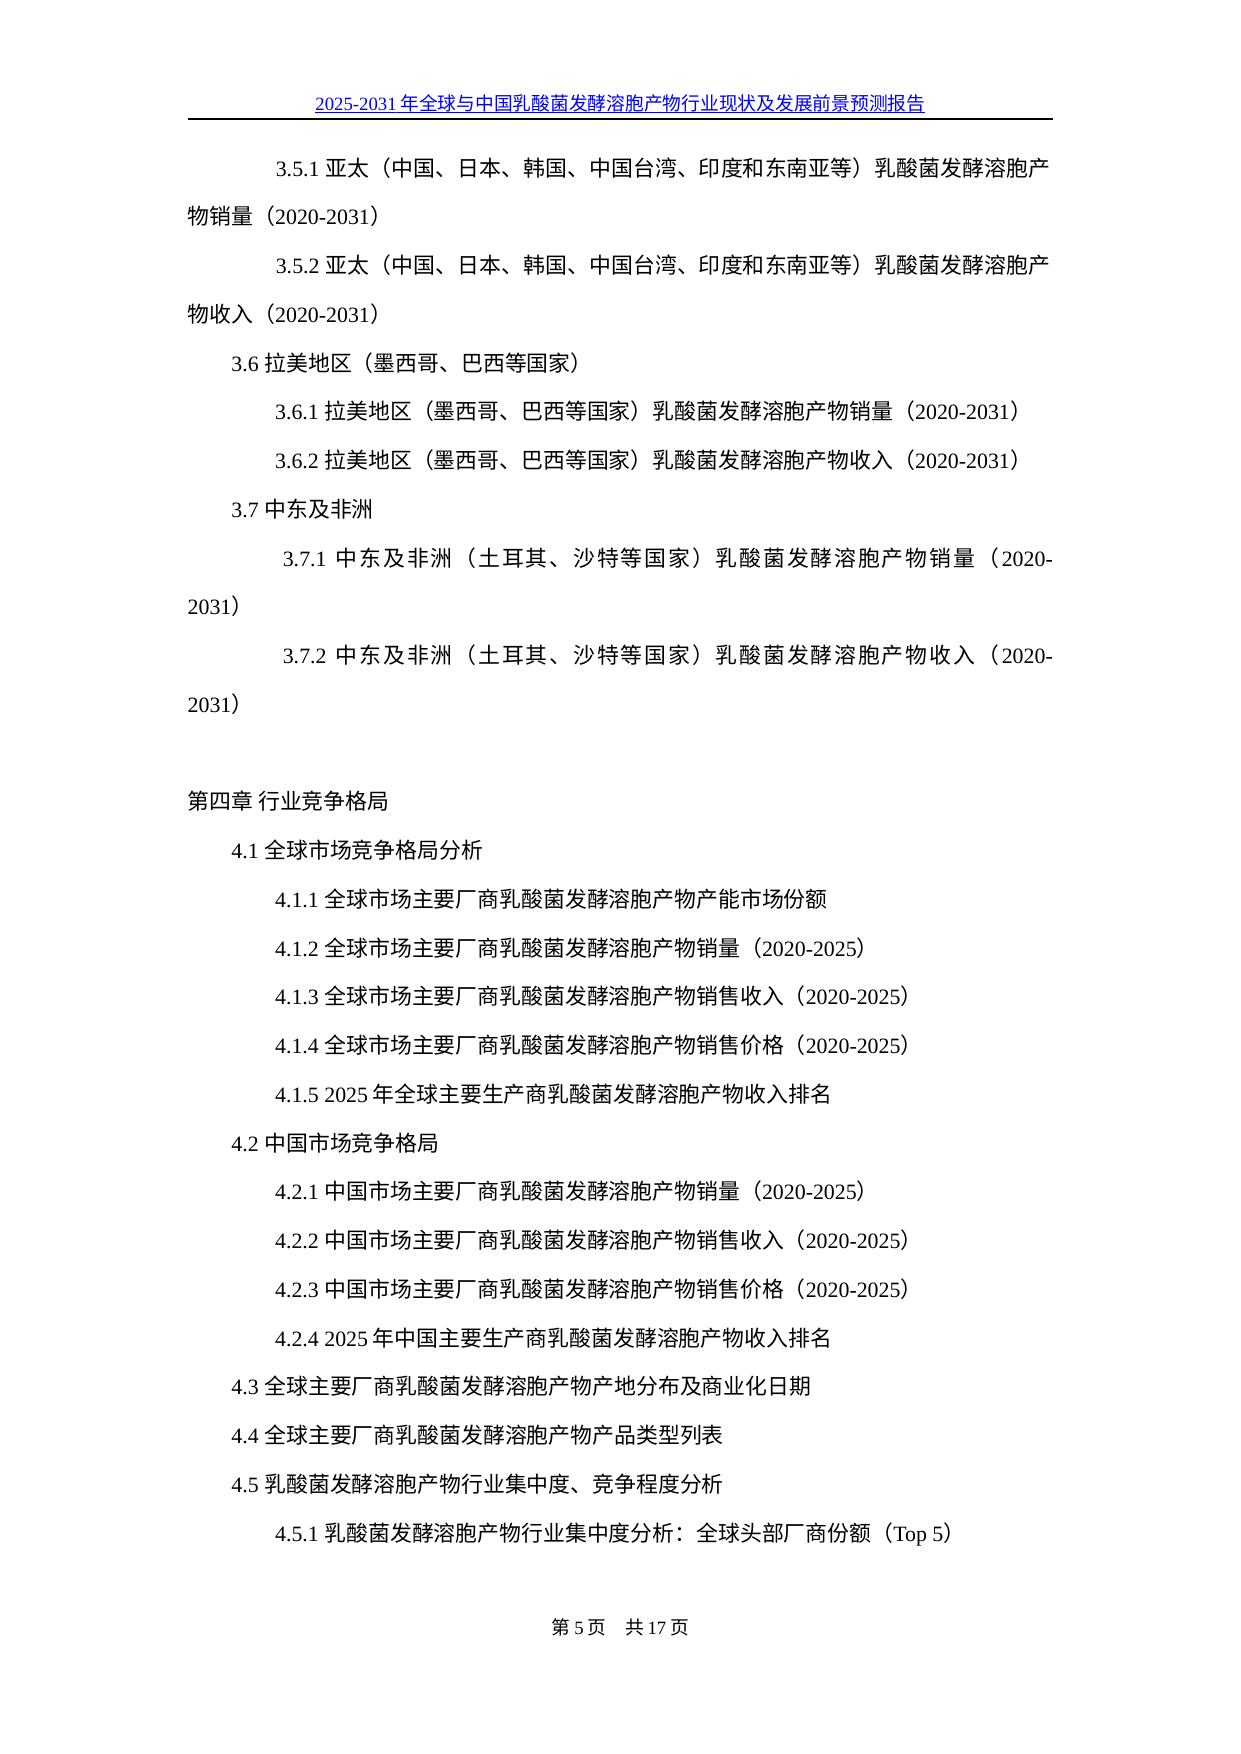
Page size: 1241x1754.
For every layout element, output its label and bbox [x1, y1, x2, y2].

text [187, 150, 1053, 1548]
